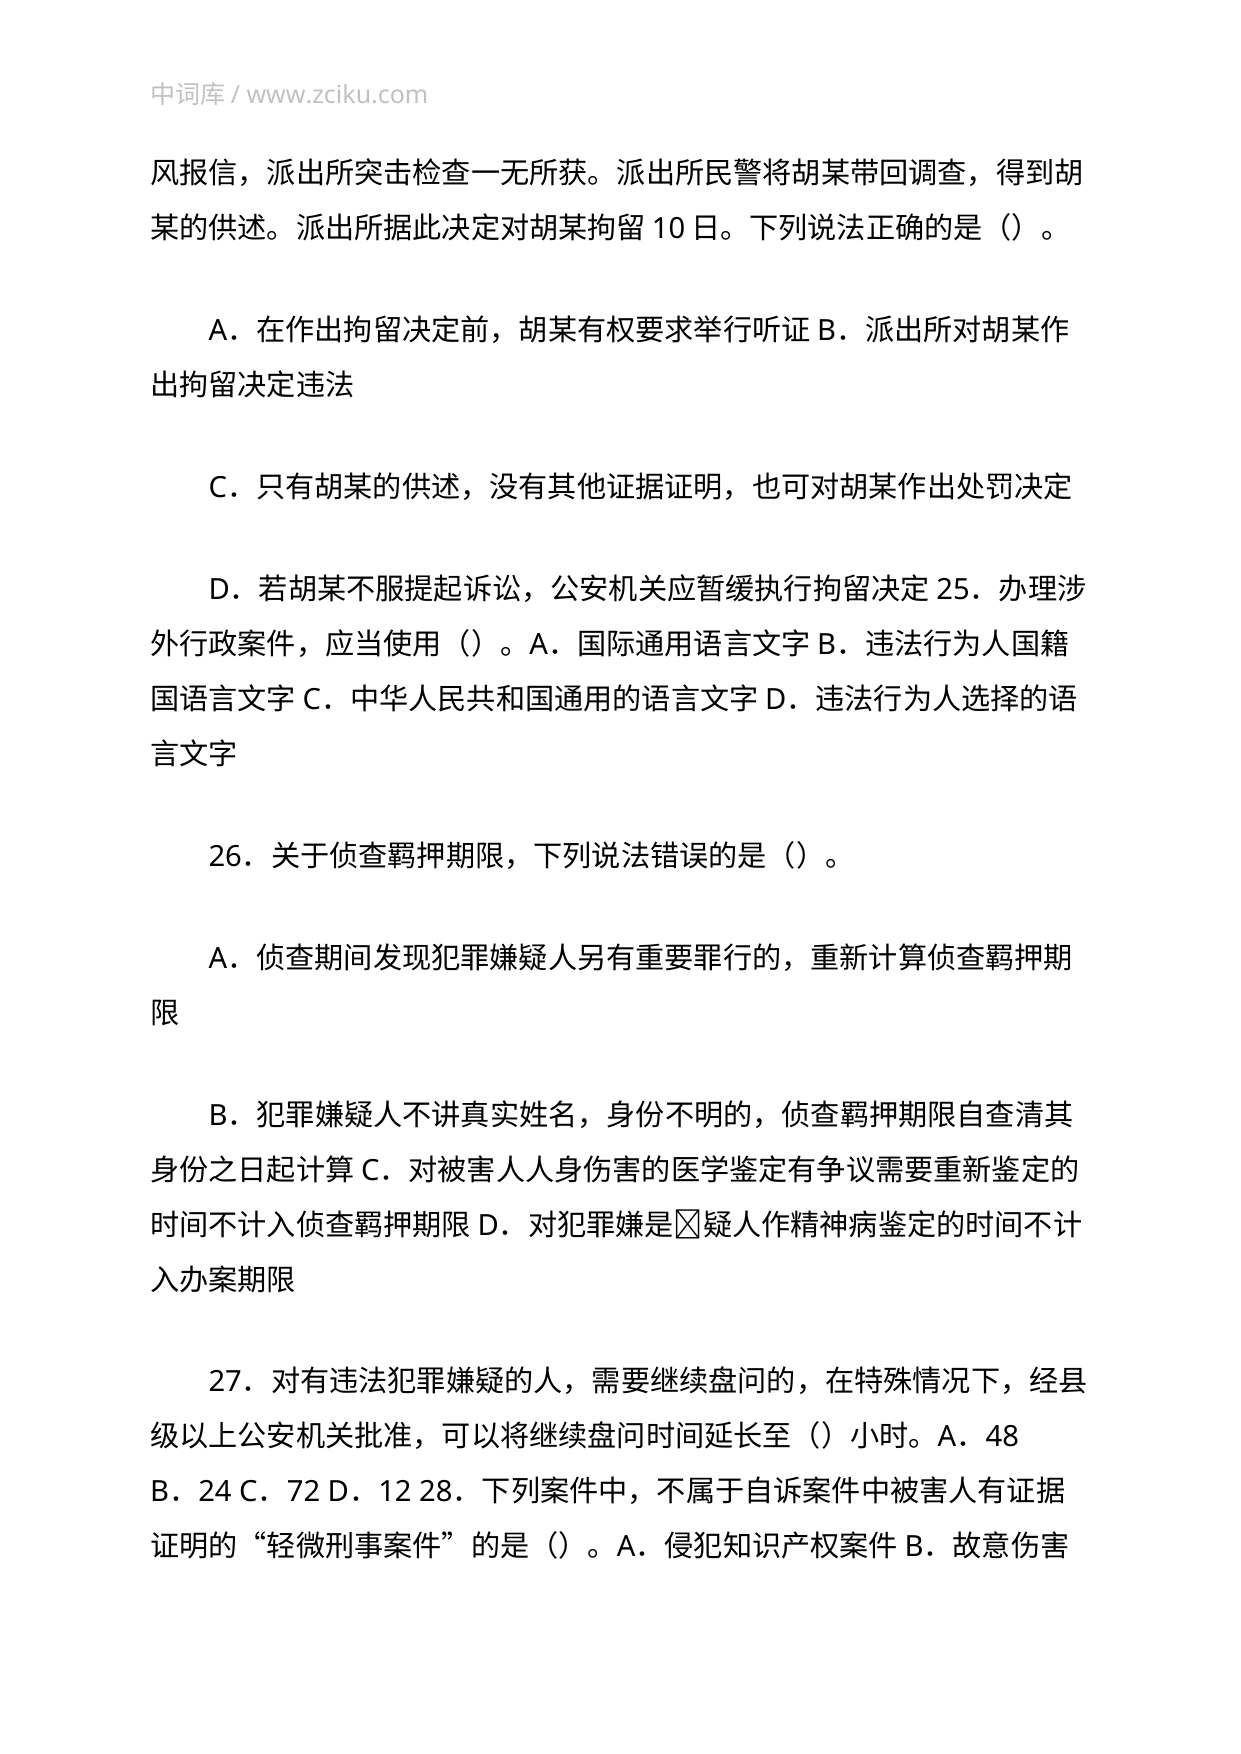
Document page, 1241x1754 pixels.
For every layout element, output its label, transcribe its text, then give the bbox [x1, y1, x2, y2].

text A．在作出拘留决定前，胡某有权要求举行听证 B．派出所对胡某作出拘留决定违法 [150, 307, 1090, 404]
text C．只有胡某的供述，没有其他证据证明，也可对胡某作出处罚决定 [150, 464, 1090, 506]
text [150, 150, 1090, 247]
text 26．关于侦查羁押期限，下列说法错误的是（）。 [150, 832, 1090, 875]
text D．若胡某不服提起诉讼，公安机关应暂缓执行拘留决定 25．办理涉外行政案件，应当使用（）。A．国际通用语言文字 B．违法行为人国籍国语言文字 C．中华人民共和国通用的语言文字 D．违法行为人选择的语言文字 [150, 566, 1090, 773]
text A．侦查期间发现犯罪嫌疑人另有重要罪行的，重新计算侦查羁押期限 [150, 934, 1090, 1032]
text B．犯罪嫌疑人不讲真实姓名，身份不明的，侦查羁押期限自查清其身份之日起计算 C．对被害人人身伤害的医学鉴定有争议需要重新鉴定的时间不计入侦查羁押期限 D．对犯罪嫌是疑人作精神病鉴定的时间不计入办案期限 [150, 1091, 1090, 1298]
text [150, 1358, 1090, 1565]
